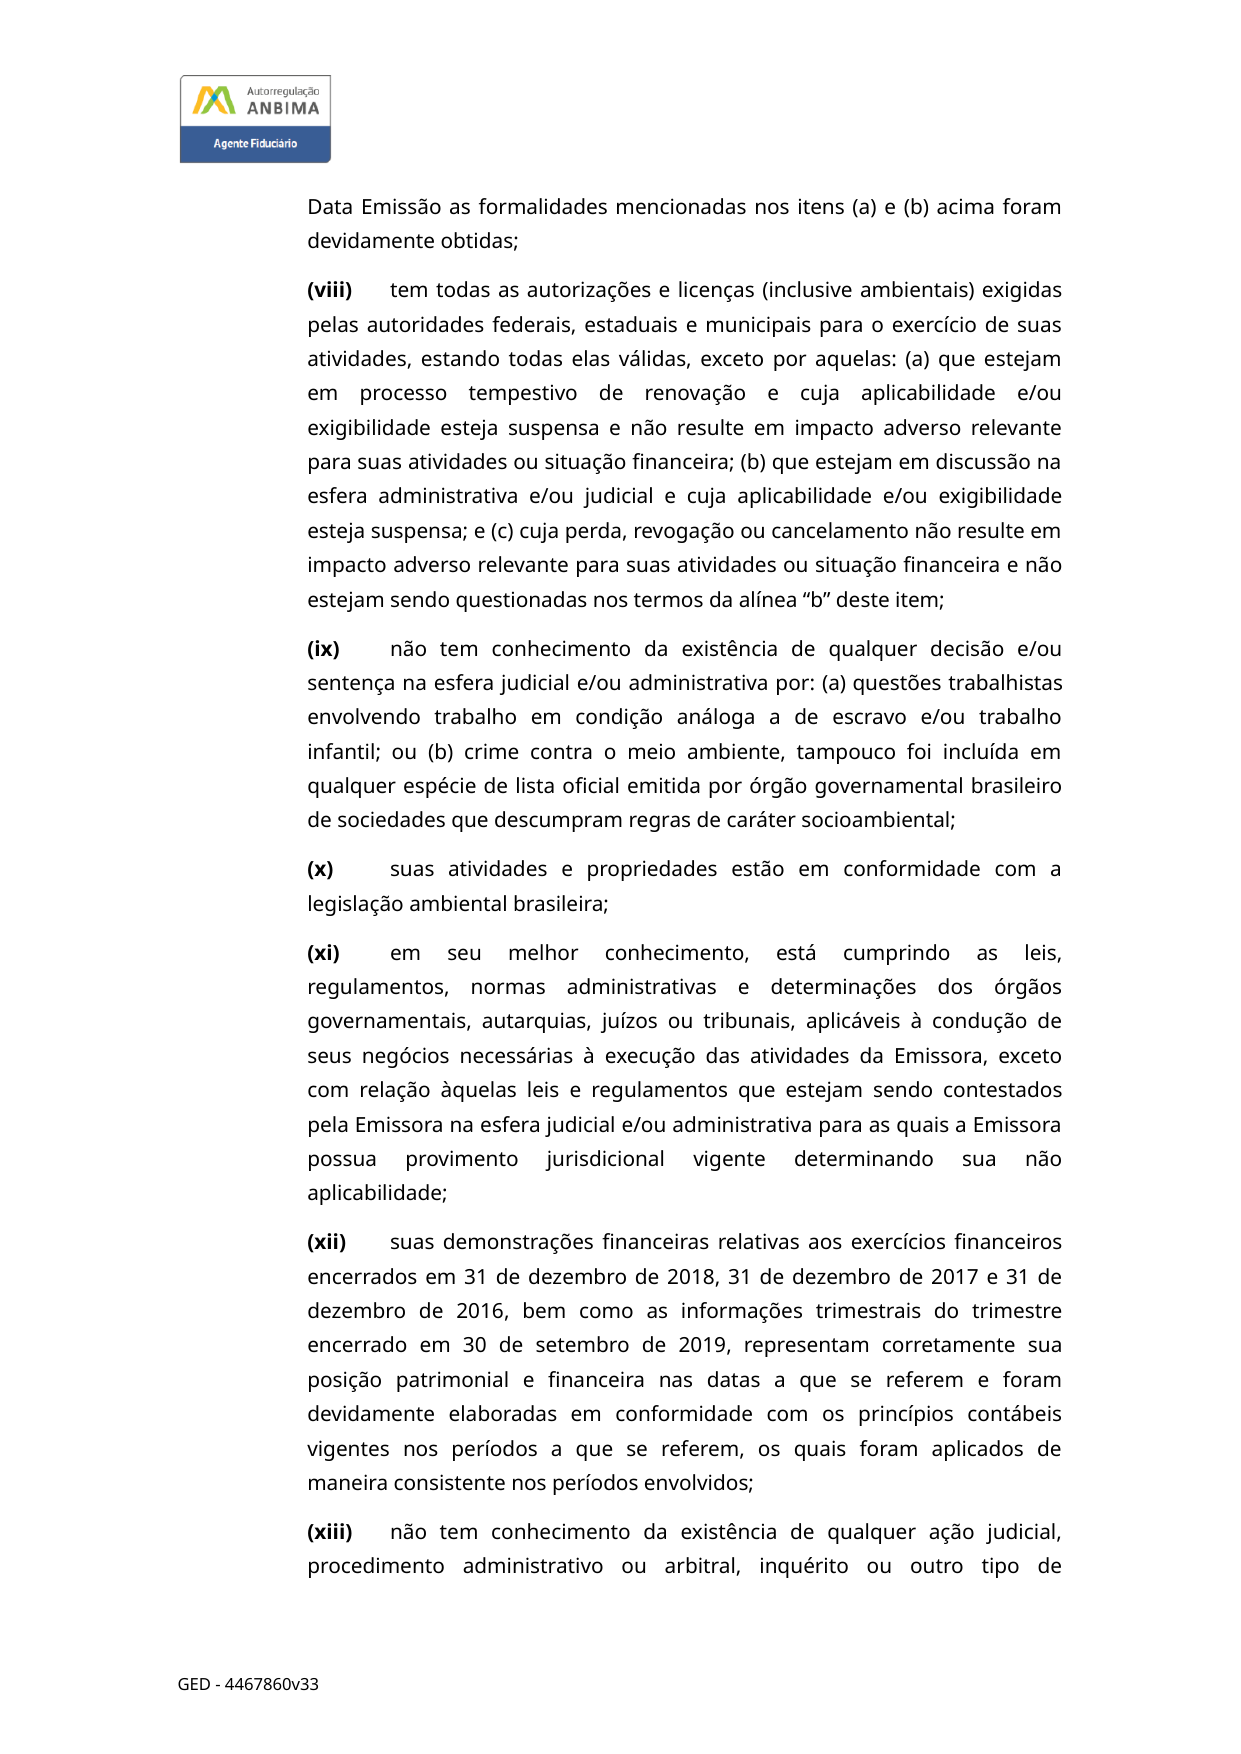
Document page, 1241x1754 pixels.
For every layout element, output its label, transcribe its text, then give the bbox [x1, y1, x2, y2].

list suas demonstrações financeiras relativas aos exercícios financeiros encerrados em 31 de dezembro de 2018, 31 de dezembro de 2017 e 31 de dezembro de 2016, bem como as informações trimestrais do trimestre encerrado em 30 de setembro de 2019, representam corretamente sua posição patrimonial e financeira nas datas a que se referem e foram devidamente elaboradas em conformidade com os princípios contábeis vigentes nos períodos a que se referem, os quais foram aplicados de maneira consistente nos períodos envolvidos; [307, 1227, 1063, 1496]
list tem todas as autorizações e licenças (inclusive ambientais) exigidas pelas autoridades federais, estaduais e municipais para o exercício de suas atividades, estando todas elas válidas, exceto por aquelas: (a) que estejam em processo tempestivo de renovação e cuja aplicabilidade e/ou exigibilidade esteja suspensa e não resulte em impacto adverso relevante para suas atividades ou situação financeira; (b) que estejam em discussão na esfera administrativa e/ou judicial e cuja aplicabilidade e/ou exigibilidade esteja suspensa; e (c) cuja perda, revogação ou cancelamento não resulte em impacto adverso relevante para suas atividades ou situação financeira e não estejam sendo questionadas nos termos da alínea “b” deste item; [307, 275, 1063, 613]
list suas atividades e propriedades estão em conformidade com a legislação ambiental brasileira; [307, 854, 1063, 917]
list não tem conhecimento da existência de qualquer decisão e/ou sentença na esfera judicial e/ou administrativa por: (a) questões trabalhistas envolvendo trabalho em condição análoga a de escravo e/ou trabalho infantil; ou (b) crime contra o meio ambiente, tampouco foi incluída em qualquer espécie de lista oficial emitida por órgão governamental brasileiro de sociedades que descumpram regras de caráter socioambiental; [307, 634, 1063, 834]
list em seu melhor conhecimento, está cumprindo as leis, regulamentos, normas administrativas e determinações dos órgãos governamentais, autarquias, juízos ou tribunais, aplicáveis à condução de seus negócios necessárias à execução das atividades da Emissora, exceto com relação àquelas leis e regulamentos que estejam sendo contestados pela Emissora na esfera judicial e/ou administrativa para as quais a Emissora possua provimento jurisdicional vigente determinando sua não aplicabilidade; [307, 938, 1063, 1207]
picture [177, 73, 334, 166]
